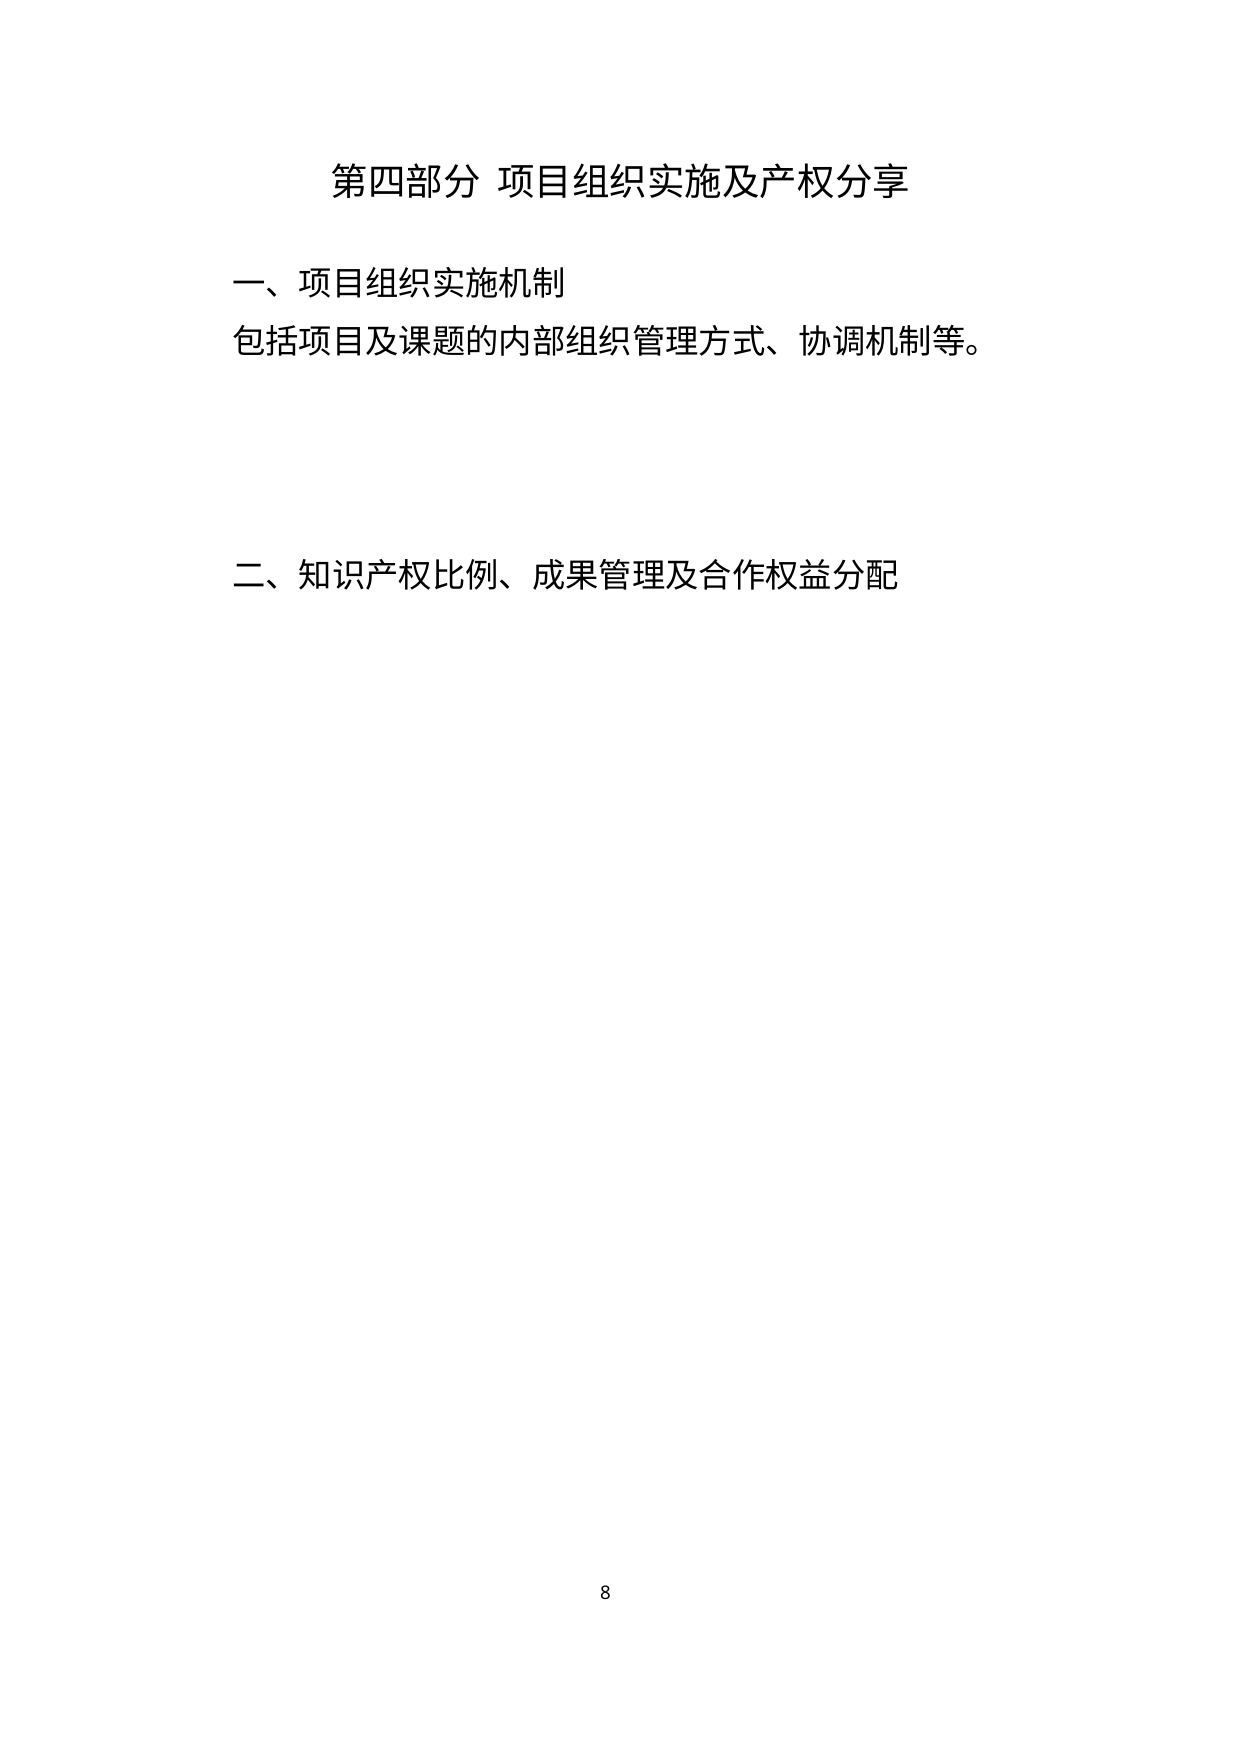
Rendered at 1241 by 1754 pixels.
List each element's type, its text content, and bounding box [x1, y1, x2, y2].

text 第四部分 项目组织实施及产权分享 [165, 153, 1075, 206]
text 包括项目及课题的内部组织管理方式、协调机制等。 [165, 307, 1075, 365]
text 二、知识产权比例、成果管理及合作权益分配 [165, 540, 1075, 599]
text 一、项目组织实施机制 [165, 249, 1075, 307]
